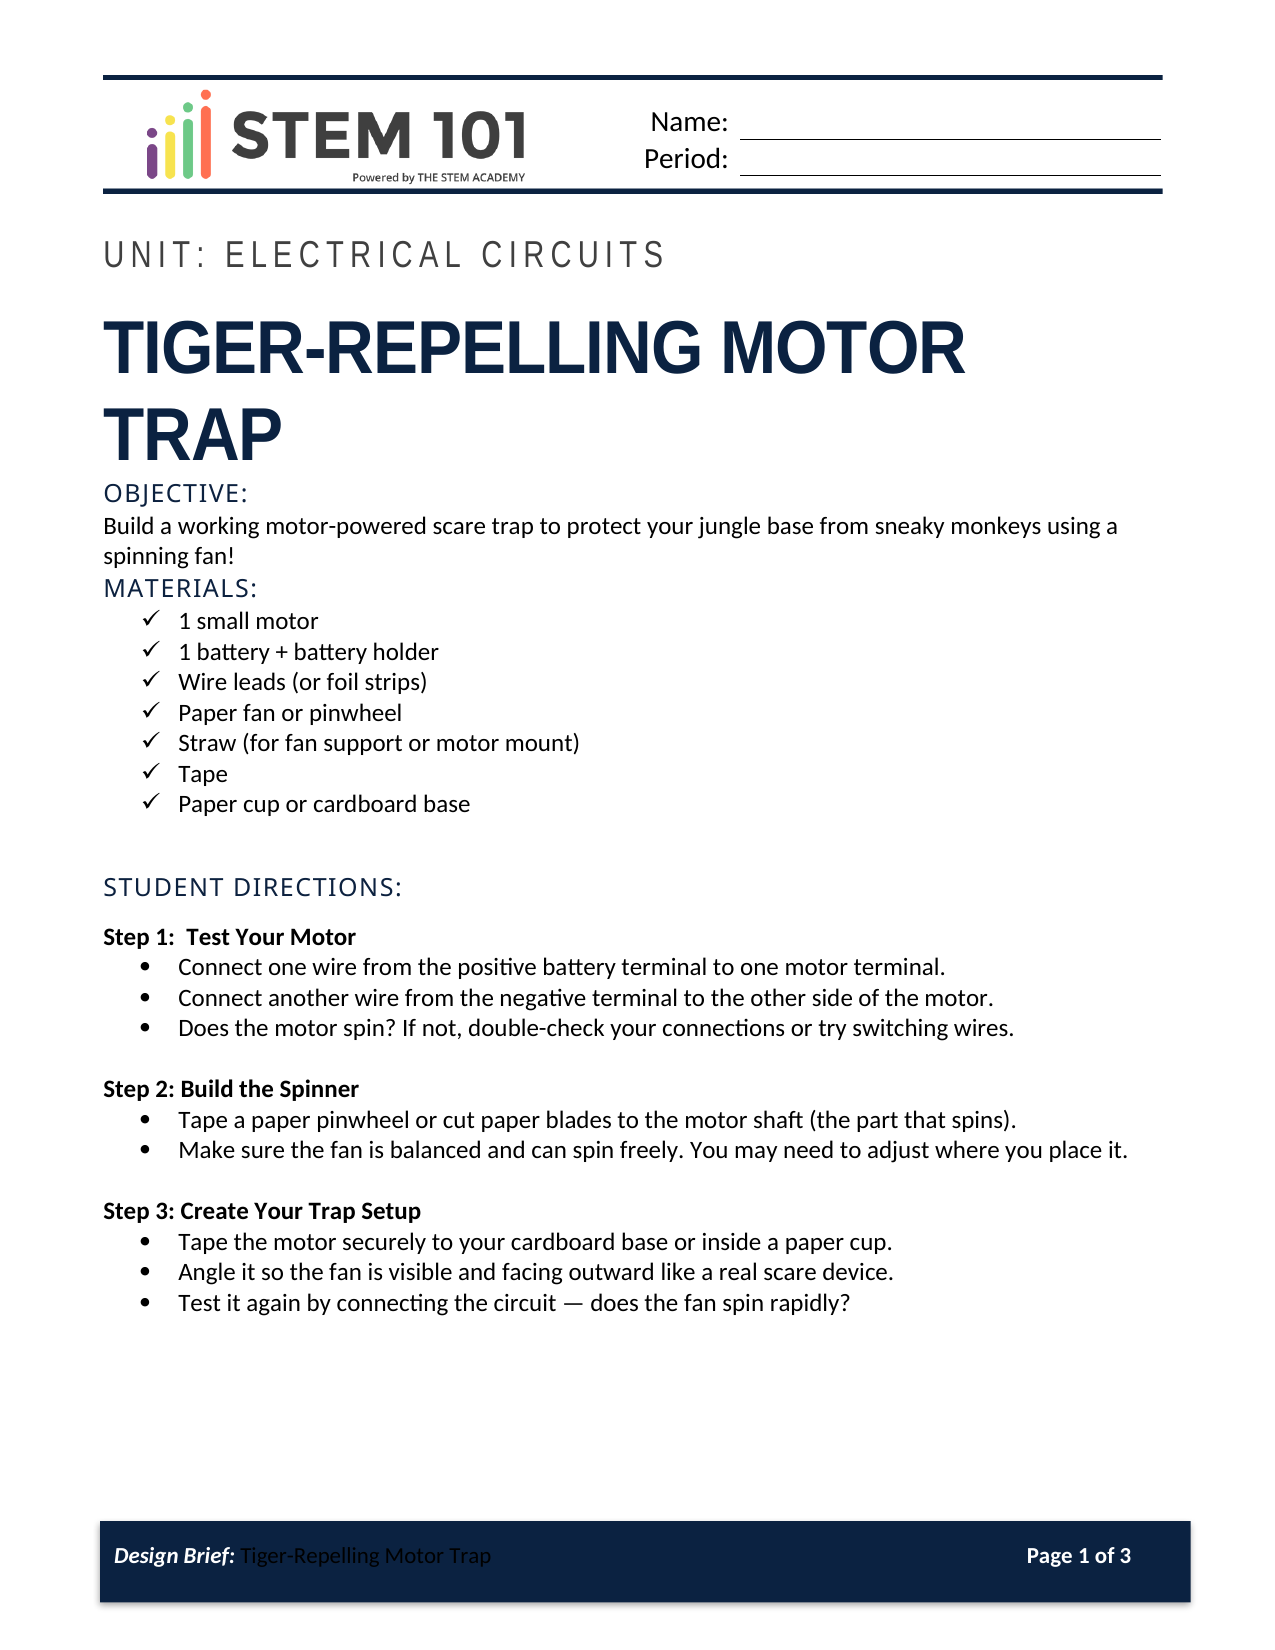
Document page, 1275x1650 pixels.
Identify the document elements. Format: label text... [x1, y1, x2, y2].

list Make sure the fan is balanced and can spin freely. You may need to adjust where you place it. [141, 1134, 1162, 1165]
list Angle it so the fan is visible and facing outward like a real scare device. [141, 1257, 1162, 1287]
text STUDENT DIRECTIONS: [103, 870, 1162, 904]
list Connect another wire from the negative terminal to the other side of the motor. [141, 982, 1162, 1012]
list Wire leads (or foil strips) [141, 666, 1162, 697]
title UNIT: Electrical Circuits [103, 232, 1162, 275]
list Connect one wire from the positive battery terminal to one motor terminal. [141, 951, 1162, 982]
list 1 battery + battery holder [141, 636, 1162, 666]
list Paper fan or pinwheel [141, 697, 1162, 727]
text Objective: [103, 476, 1162, 510]
list Tape the motor securely to your cardboard base or inside a paper cup. [141, 1226, 1162, 1257]
list Does the motor spin? If not, double-check your connections or try switching wires. [141, 1012, 1162, 1043]
list Straw (for fan support or motor mount) [141, 727, 1162, 758]
list 1 small motor [141, 605, 1162, 636]
list Tape [141, 758, 1162, 788]
text Build a working motor-powered scare trap to protect your jungle base from sneaky monkeys using a spinning fan! [103, 510, 1162, 571]
text Step 2: Build the Spinner [103, 1073, 1162, 1104]
list Tape a paper pinwheel or cut paper blades to the motor shaft (the part that spins). [141, 1104, 1162, 1134]
list Paper cup or cardboard base [141, 788, 1162, 819]
list Test it again by connecting the circuit — does the fan spin rapidly? [141, 1287, 1162, 1318]
text Step 1: Test Your Motor [103, 921, 1162, 951]
text Materials: [103, 571, 1162, 605]
text Step 3: Create Your Trap Setup [103, 1196, 1162, 1226]
picture [103, 75, 1163, 194]
